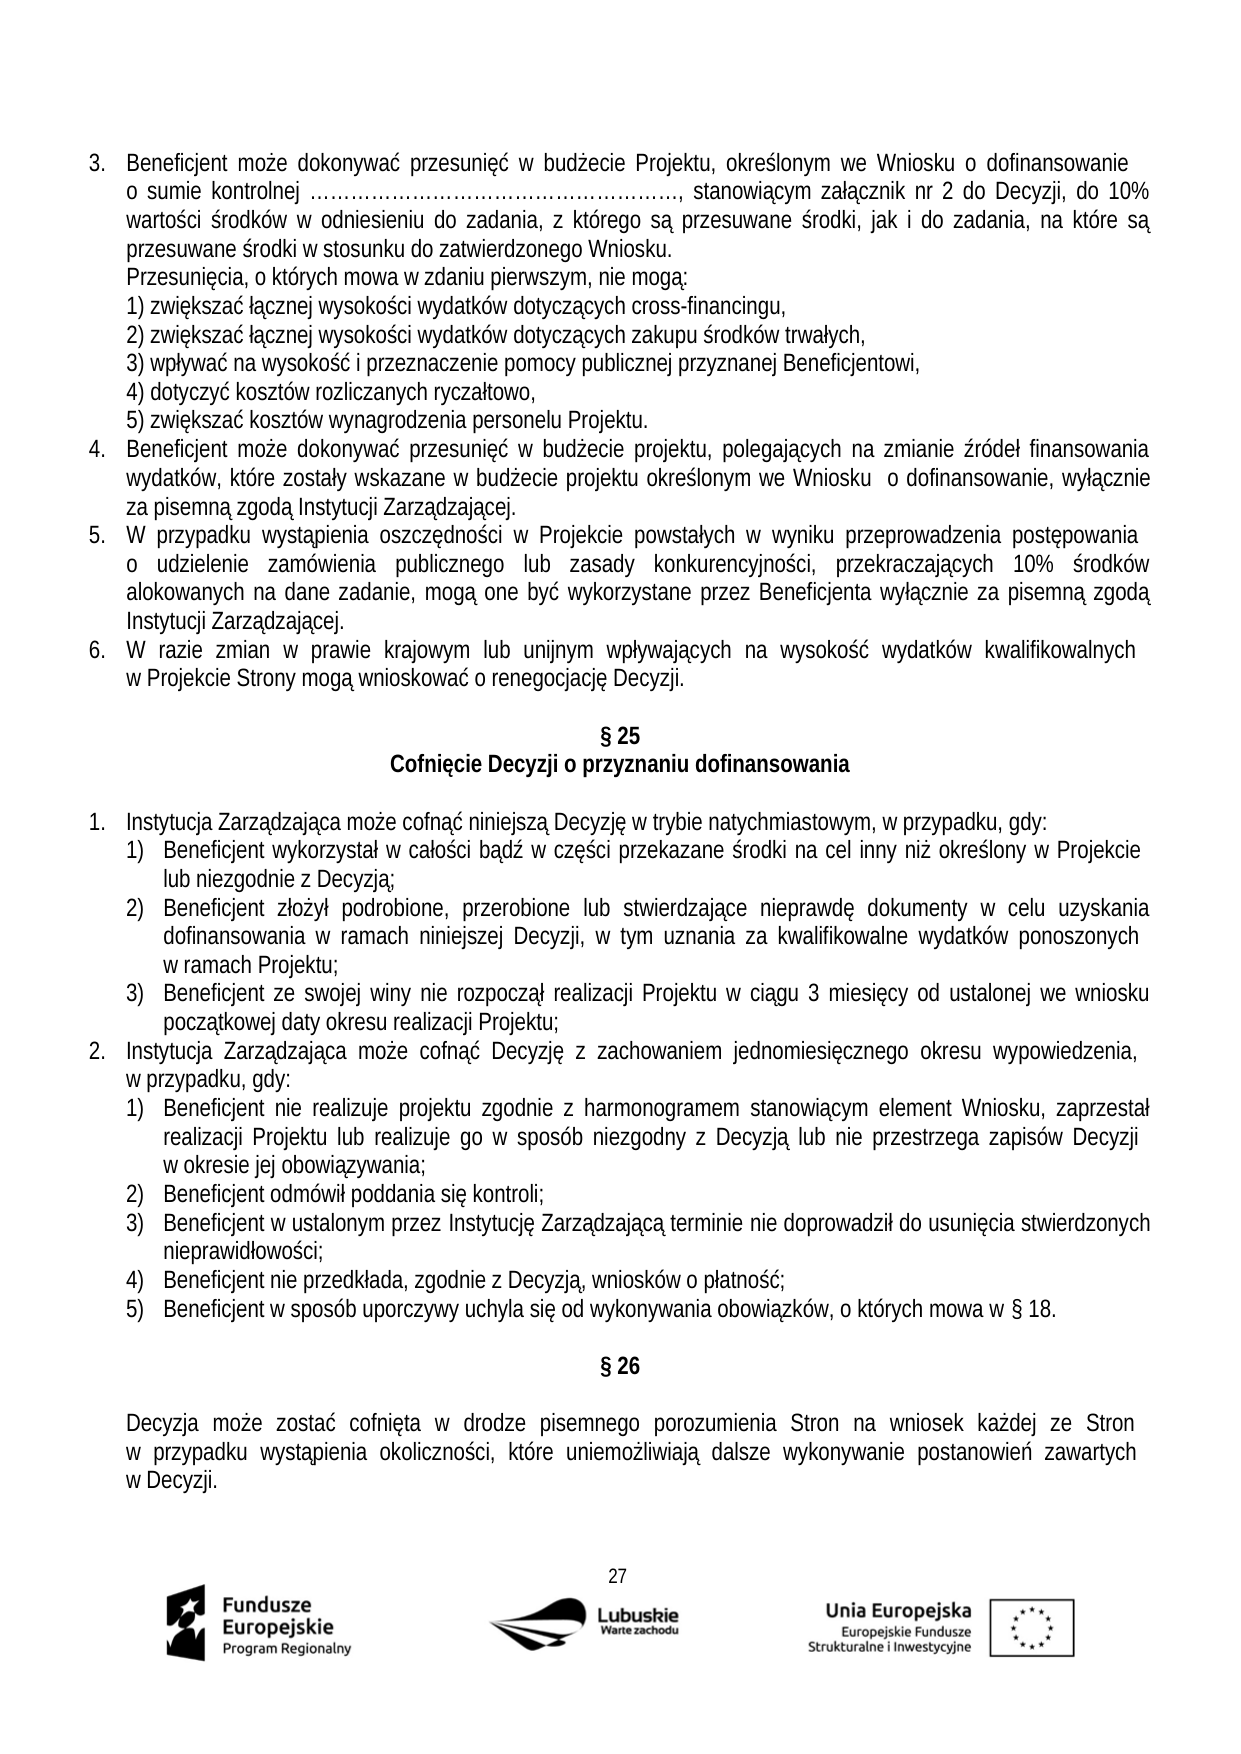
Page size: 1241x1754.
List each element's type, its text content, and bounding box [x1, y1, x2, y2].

list Przesunięcia, o których mowa w zdaniu pierwszym, nie mogą: [126, 262, 1152, 291]
list Beneficjent nie realizuje projektu zgodnie z harmonogramem stanowiącym element Wniosku, zaprzestał realizacji Projektu lub realizuje go w sposób niezgodny z Decyzją lub nie przestrzega zapisów Decyzji w okresie jej obowiązywania; [126, 1093, 1152, 1179]
list W razie zmian w prawie krajowym lub unijnym wpływających na wysokość wydatków kwalifikowalnych w Projekcie Strony mogą wnioskować o renegocjację Decyzji. [89, 635, 1152, 692]
text 4) dotyczyć kosztów rozliczanych ryczałtowo, [89, 377, 1152, 406]
list Beneficjent w sposób uporczywy uchyla się od wykonywania obowiązków, o których mowa w § 18. [126, 1293, 1152, 1322]
list Beneficjent ze swojej winy nie rozpoczął realizacji Projektu w ciągu 3 miesięcy od ustalonej we wniosku początkowej daty okresu realizacji Projektu; [126, 978, 1152, 1036]
picture [147, 1564, 1093, 1681]
list Beneficjent wykorzystał w całości bądź w części przekazane środki na cel inny niż określony w Projekcie lub niezgodnie z Decyzją; [126, 835, 1152, 892]
list Beneficjent w ustalonym przez Instytucję Zarządzającą terminie nie doprowadził do usunięcia stwierdzonych nieprawidłowości; [126, 1208, 1152, 1265]
list Beneficjent może dokonywać przesunięć w budżecie projektu, polegających na zmianie źródeł finansowania wydatków, które zostały wskazane w budżecie projektu określonym we Wniosku o dofinansowanie, wyłącznie za pisemną zgodą Instytucji Zarządzającej. [89, 434, 1152, 520]
text 5) zwiększać kosztów wynagrodzenia personelu Projektu. [89, 406, 1152, 434]
text 2) zwiększać łącznej wysokości wydatków dotyczących zakupu środków trwałych, [89, 319, 1152, 348]
list Beneficjent nie przedkłada, zgodnie z Decyzją, wniosków o płatność; [126, 1265, 1152, 1293]
text § 26 [89, 1351, 1152, 1379]
list Instytucja Zarządzająca może cofnąć Decyzję z zachowaniem jednomiesięcznego okresu wypowiedzenia, w przypadku, gdy: [89, 1036, 1152, 1093]
list Decyzja może zostać cofnięta w drodze pisemnego porozumienia Stron na wniosek każdej ze Stron w przypadku wystąpienia okoliczności, które uniemożliwiają dalsze wykonywanie postanowień zawartych w Decyzji. [126, 1408, 1152, 1494]
list Beneficjent odmówił poddania się kontroli; [126, 1179, 1152, 1208]
text 3) wpływać na wysokość i przeznaczenie pomocy publicznej przyznanej Beneficjentowi, [89, 348, 1152, 377]
list Beneficjent złożył podrobione, przerobione lub stwierdzające nieprawdę dokumenty w celu uzyskania dofinansowania w ramach niniejszej Decyzji, w tym uznania za kwalifikowalne wydatków ponoszonych w ramach Projektu; [126, 892, 1152, 978]
list Instytucja Zarządzająca może cofnąć niniejszą Decyzję w trybie natychmiastowym, w przypadku, gdy: [89, 807, 1152, 835]
list Beneficjent może dokonywać przesunięć w budżecie Projektu, określonym we Wniosku o dofinansowanie o sumie kontrolnej ………………………………………………, stanowiącym załącznik nr 2 do Decyzji, do 10% wartości środków w odniesieniu do zadania, z którego są przesuwane środki, jak i do zadania, na które są przesuwane środki w stosunku do zatwierdzonego Wniosku. [89, 148, 1152, 262]
text Cofnięcie Decyzji o przyznaniu dofinansowania [89, 749, 1152, 778]
list W przypadku wystąpienia oszczędności w Projekcie powstałych w wyniku przeprowadzenia postępowania o udzielenie zamówienia publicznego lub zasady konkurencyjności, przekraczających 10% środków alokowanych na dane zadanie, mogą one być wykorzystane przez Beneficjenta wyłącznie za pisemną zgodą Instytucji Zarządzającej. [89, 520, 1152, 635]
list § 25 [89, 721, 1152, 749]
text 1) zwiększać łącznej wysokości wydatków dotyczących cross-financingu, [89, 291, 1152, 319]
